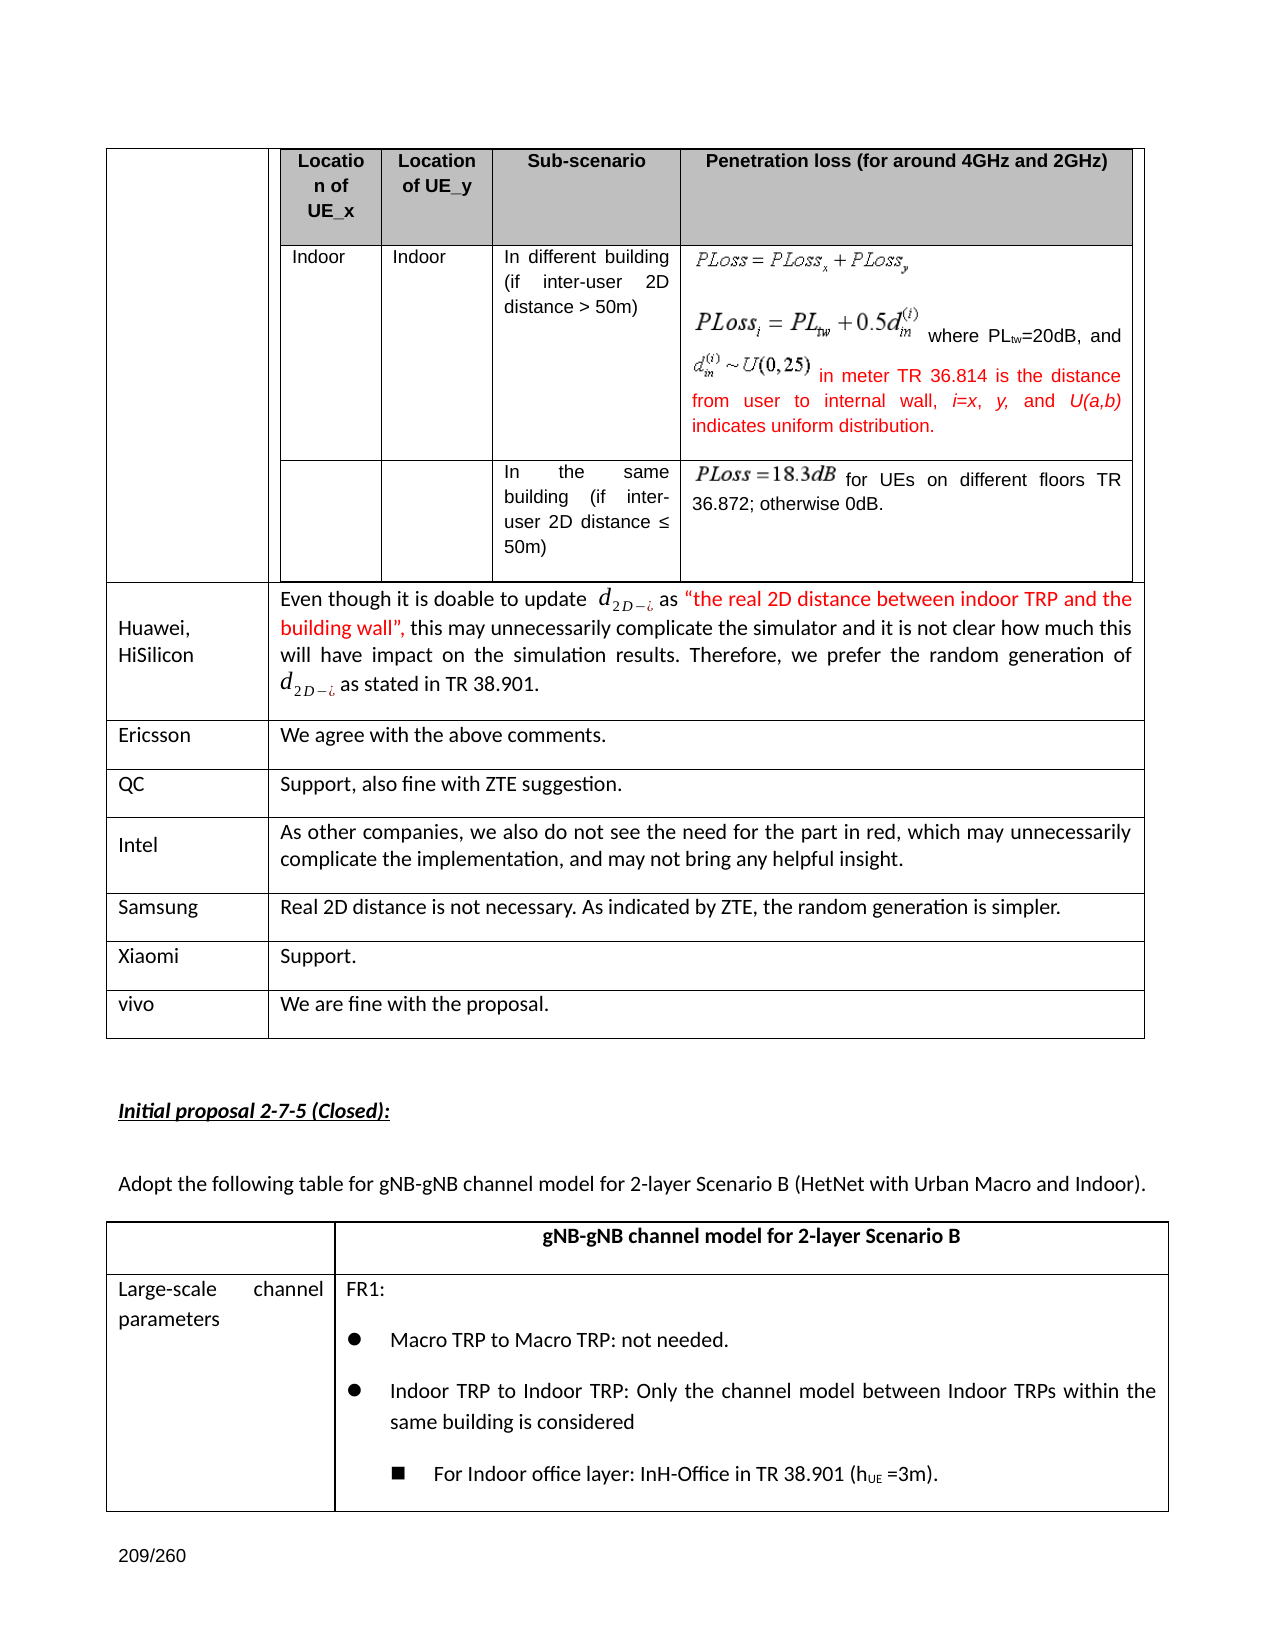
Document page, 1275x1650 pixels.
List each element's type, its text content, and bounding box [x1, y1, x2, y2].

picture [691, 349, 814, 383]
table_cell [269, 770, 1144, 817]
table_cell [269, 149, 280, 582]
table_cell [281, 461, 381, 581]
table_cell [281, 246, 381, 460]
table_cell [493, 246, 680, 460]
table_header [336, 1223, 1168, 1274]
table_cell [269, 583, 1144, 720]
picture [691, 461, 841, 486]
picture [691, 303, 923, 343]
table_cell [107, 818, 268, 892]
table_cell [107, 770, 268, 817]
text Adopt the following table for gNB-gNB channel model for 2-layer Scenario B (HetNet with Urban Macro and Indoor). [118, 1170, 1157, 1197]
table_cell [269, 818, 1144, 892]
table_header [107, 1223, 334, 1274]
subtitle Initial proposal 2-7-5 (Closed): [118, 1097, 1157, 1123]
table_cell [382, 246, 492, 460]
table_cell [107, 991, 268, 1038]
picture [691, 246, 913, 279]
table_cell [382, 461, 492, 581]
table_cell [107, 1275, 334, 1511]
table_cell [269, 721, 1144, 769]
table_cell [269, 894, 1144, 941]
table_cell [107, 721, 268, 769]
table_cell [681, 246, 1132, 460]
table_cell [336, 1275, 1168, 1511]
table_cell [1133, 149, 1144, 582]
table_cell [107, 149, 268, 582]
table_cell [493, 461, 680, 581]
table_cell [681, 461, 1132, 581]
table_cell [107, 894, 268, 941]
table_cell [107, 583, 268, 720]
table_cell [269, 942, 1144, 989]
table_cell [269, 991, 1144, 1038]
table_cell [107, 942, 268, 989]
